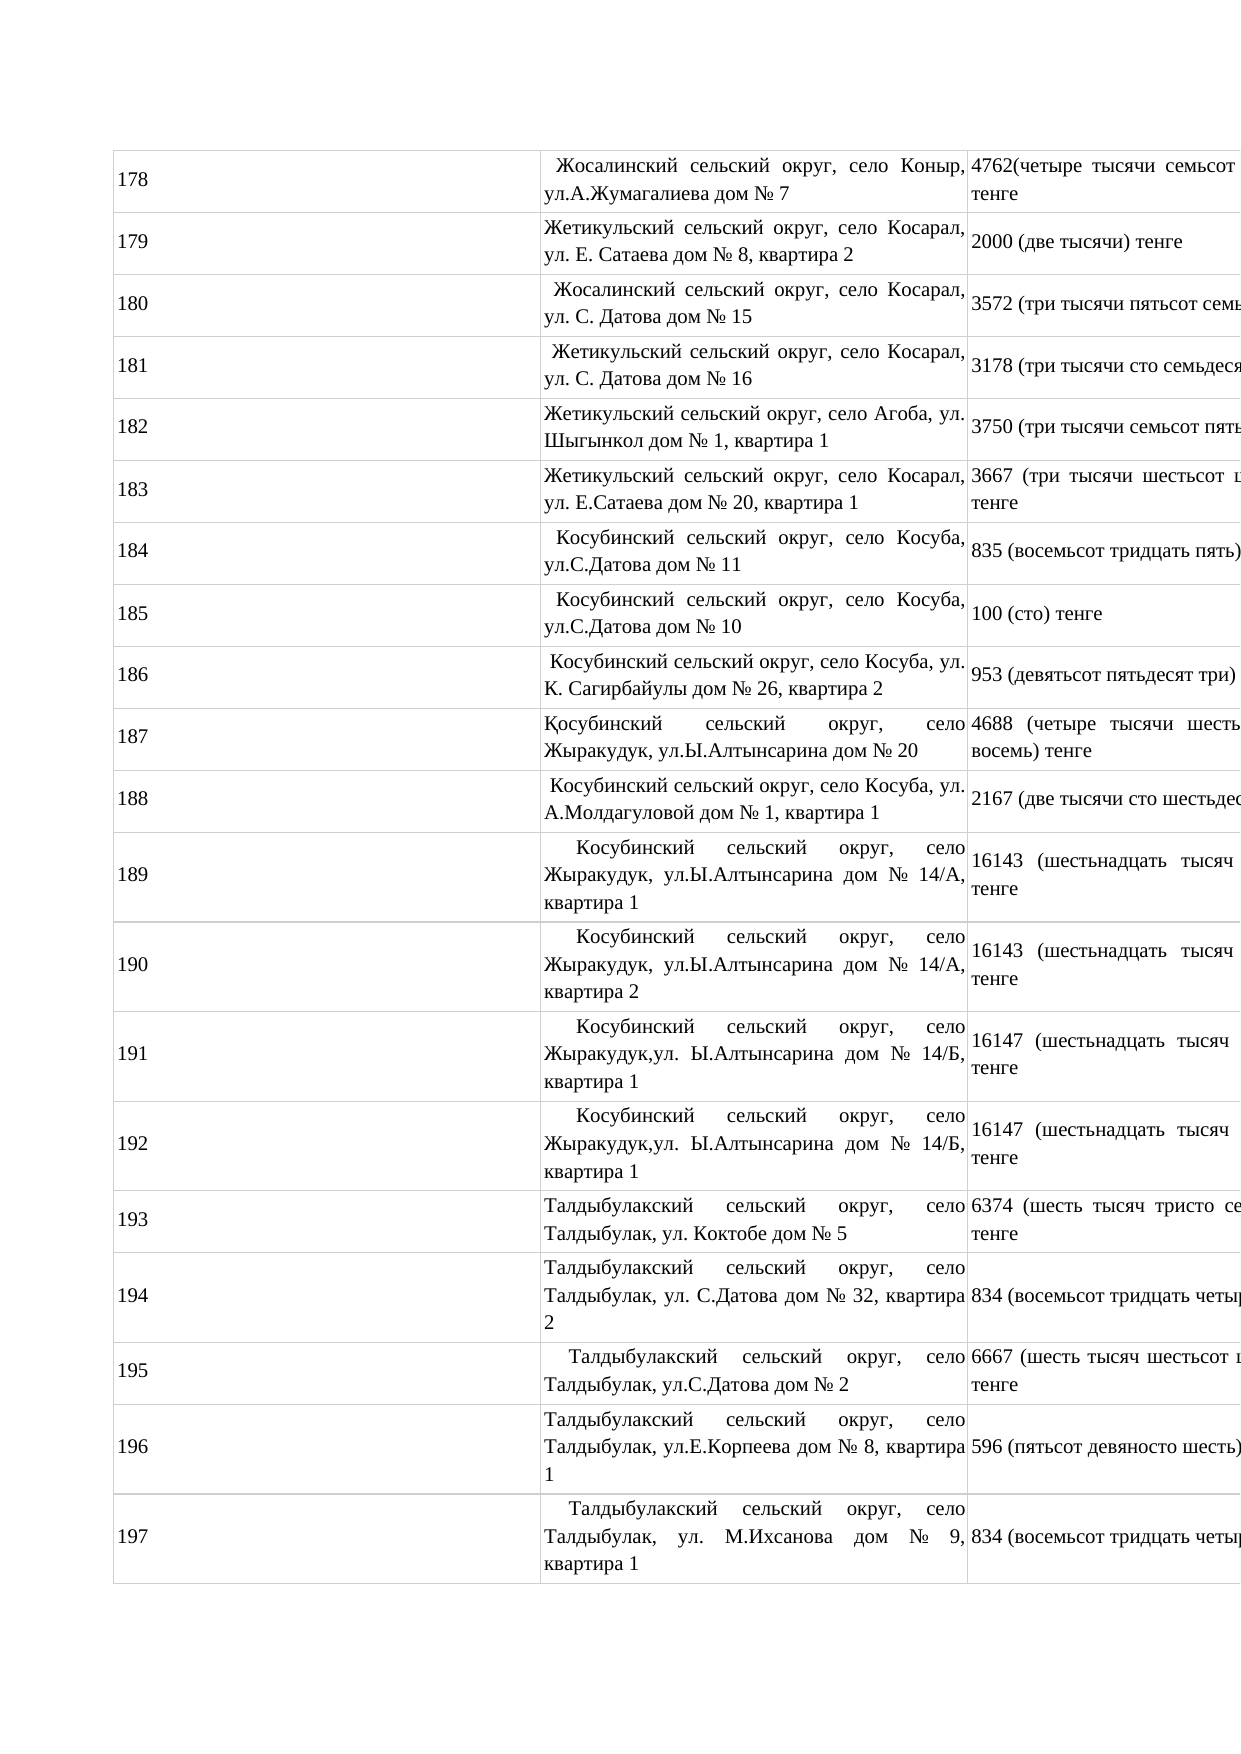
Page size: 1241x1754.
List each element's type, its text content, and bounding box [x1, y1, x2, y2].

table_cell Косубинский сельский округ, село Косуба, ул.С.Датова дом № 10 [541, 585, 967, 646]
table_cell 953 (девятьсот пятьдесят три) тенге [968, 647, 1240, 708]
table_cell 2167 (две тысячи сто шестьдесят семь) тенге [968, 771, 1240, 832]
table_cell 183 [114, 461, 540, 522]
table_cell Талдыбулакский сельский округ, село Талдыбулак, ул. Коктобе дом № 5 [541, 1191, 967, 1252]
table_cell 3667 (три тысячи шестьсот шестьдесят семь) тенге [968, 461, 1240, 522]
table_cell Жетикульский сельский округ, село Косарал, ул. Е. Сатаева дом № 8, квартира 2 [541, 213, 967, 274]
table_cell Косубинский сельский округ, село Косуба, ул.С.Датова дом № 11 [541, 523, 967, 584]
table_cell 16143 (шестьнадцать тысяч сто сорок три) тенге [968, 923, 1240, 1011]
table_cell 196 [114, 1405, 540, 1493]
table_cell 596 (пятьсот девяносто шесть) тенге [968, 1405, 1240, 1493]
table_cell 181 [114, 337, 540, 398]
table_cell Жетикульский сельский округ, село Косарал, ул. С. Датова дом № 16 [541, 337, 967, 398]
table_cell 187 [114, 709, 540, 770]
table_cell Косубинский сельский округ, село Косуба, ул. А.Молдагуловой дом № 1, квартира 1 [541, 771, 967, 832]
table_cell 834 (восемьсот тридцать четыре) тенге [968, 1495, 1240, 1583]
table_cell 178 [114, 151, 540, 212]
table_cell Талдыбулакский сельский округ, село Талдыбулак, ул.С.Датова дом № 2 [541, 1343, 967, 1404]
table_cell 100 (сто) тенге [968, 585, 1240, 646]
table_cell Косубинский сельский округ, село Жыракудук, ул.Ы.Алтынсарина дом № 14/А, квартира 2 [541, 923, 967, 1011]
table_cell 3178 (три тысячи сто семьдесят восемь) тенге [968, 337, 1240, 398]
table_cell Жосалинский сельский округ, село Коныр, ул.А.Жумагалиева дом № 7 [541, 151, 967, 212]
table_cell Талдыбулакский сельский округ, село Талдыбулак, ул. С.Датова дом № 32, квартира 2 [541, 1253, 967, 1342]
table_cell 197 [114, 1495, 540, 1583]
table_cell Жетикульский сельский округ, село Агоба, ул. Шыгынкол дом № 1, квартира 1 [541, 399, 967, 460]
table_cell 16147 (шестьнадцать тысяч сто соро ксемь) тенге [968, 1012, 1240, 1101]
table_cell 190 [114, 923, 540, 1011]
table_cell Қосубинский сельский округ, село Жыракудук, ул.Ы.Алтынсарина дом № 20 [541, 709, 967, 770]
table_cell 3750 (три тысячи семьсот пятьдесят) тенге [968, 399, 1240, 460]
table_cell 835 (восемьсот тридцать пять) тенге [968, 523, 1240, 584]
table_cell 3572 (три тысячи пятьсот семьдесят две ) тенге [968, 275, 1240, 336]
table_cell 186 [114, 647, 540, 708]
table_cell 179 [114, 213, 540, 274]
table_cell 2000 (две тысячи) тенге [968, 213, 1240, 274]
table_cell 4688 (четыре тысячи шестьсот восемьдесят восемь) тенге [968, 709, 1240, 770]
table_cell Жетикульский сельский округ, село Косарал, ул. Е.Сатаева дом № 20, квартира 1 [541, 461, 967, 522]
table_cell 192 [114, 1102, 540, 1190]
table_cell 188 [114, 771, 540, 832]
table_cell Талдыбулакский сельский округ, село Талдыбулак, ул.Е.Корпеева дом № 8, квартира 1 [541, 1405, 967, 1493]
table_cell 16143 (шестьнадцать тысяч сто сорок три) тенге [968, 833, 1240, 921]
table_cell 194 [114, 1253, 540, 1342]
table_cell 16147 (шестьнадцать тысяч сто сорок семь) тенге [968, 1102, 1240, 1190]
table_cell Косубинский сельский округ, село Жыракудук,ул. Ы.Алтынсарина дом № 14/Б, квартира 1 [541, 1102, 967, 1190]
table_cell 4762(четыре тысячи семьсот шестьдесят два) тенге [968, 151, 1240, 212]
table_cell 185 [114, 585, 540, 646]
table_cell 6667 (шесть тысяч шестьсот шестьдесят семь) тенге [968, 1343, 1240, 1404]
table_cell 6374 (шесть тысяч тристо семьдесят четыре) тенге [968, 1191, 1240, 1252]
table_cell Косубинский сельский округ, село Жыракудук,ул. Ы.Алтынсарина дом № 14/Б, квартира 1 [541, 1012, 967, 1101]
table_cell Талдыбулакский сельский округ, село Талдыбулак, ул. М.Ихсанова дом № 9, квартира 1 [541, 1495, 967, 1583]
table_cell 834 (восемьсот тридцать четыре) тенге [968, 1253, 1240, 1342]
table_cell Жосалинский сельский округ, село Косарал, ул. С. Датова дом № 15 [541, 275, 967, 336]
table_cell 193 [114, 1191, 540, 1252]
table_cell 184 [114, 523, 540, 584]
table_cell Косубинский сельский округ, село Косуба, ул. К. Сагирбайулы дом № 26, квартира 2 [541, 647, 967, 708]
table_cell 195 [114, 1343, 540, 1404]
table_cell 180 [114, 275, 540, 336]
table_cell Косубинский сельский округ, село Жыракудук, ул.Ы.Алтынсарина дом № 14/А, квартира 1 [541, 833, 967, 921]
table_cell 182 [114, 399, 540, 460]
table_cell 189 [114, 833, 540, 921]
table_cell 191 [114, 1012, 540, 1101]
